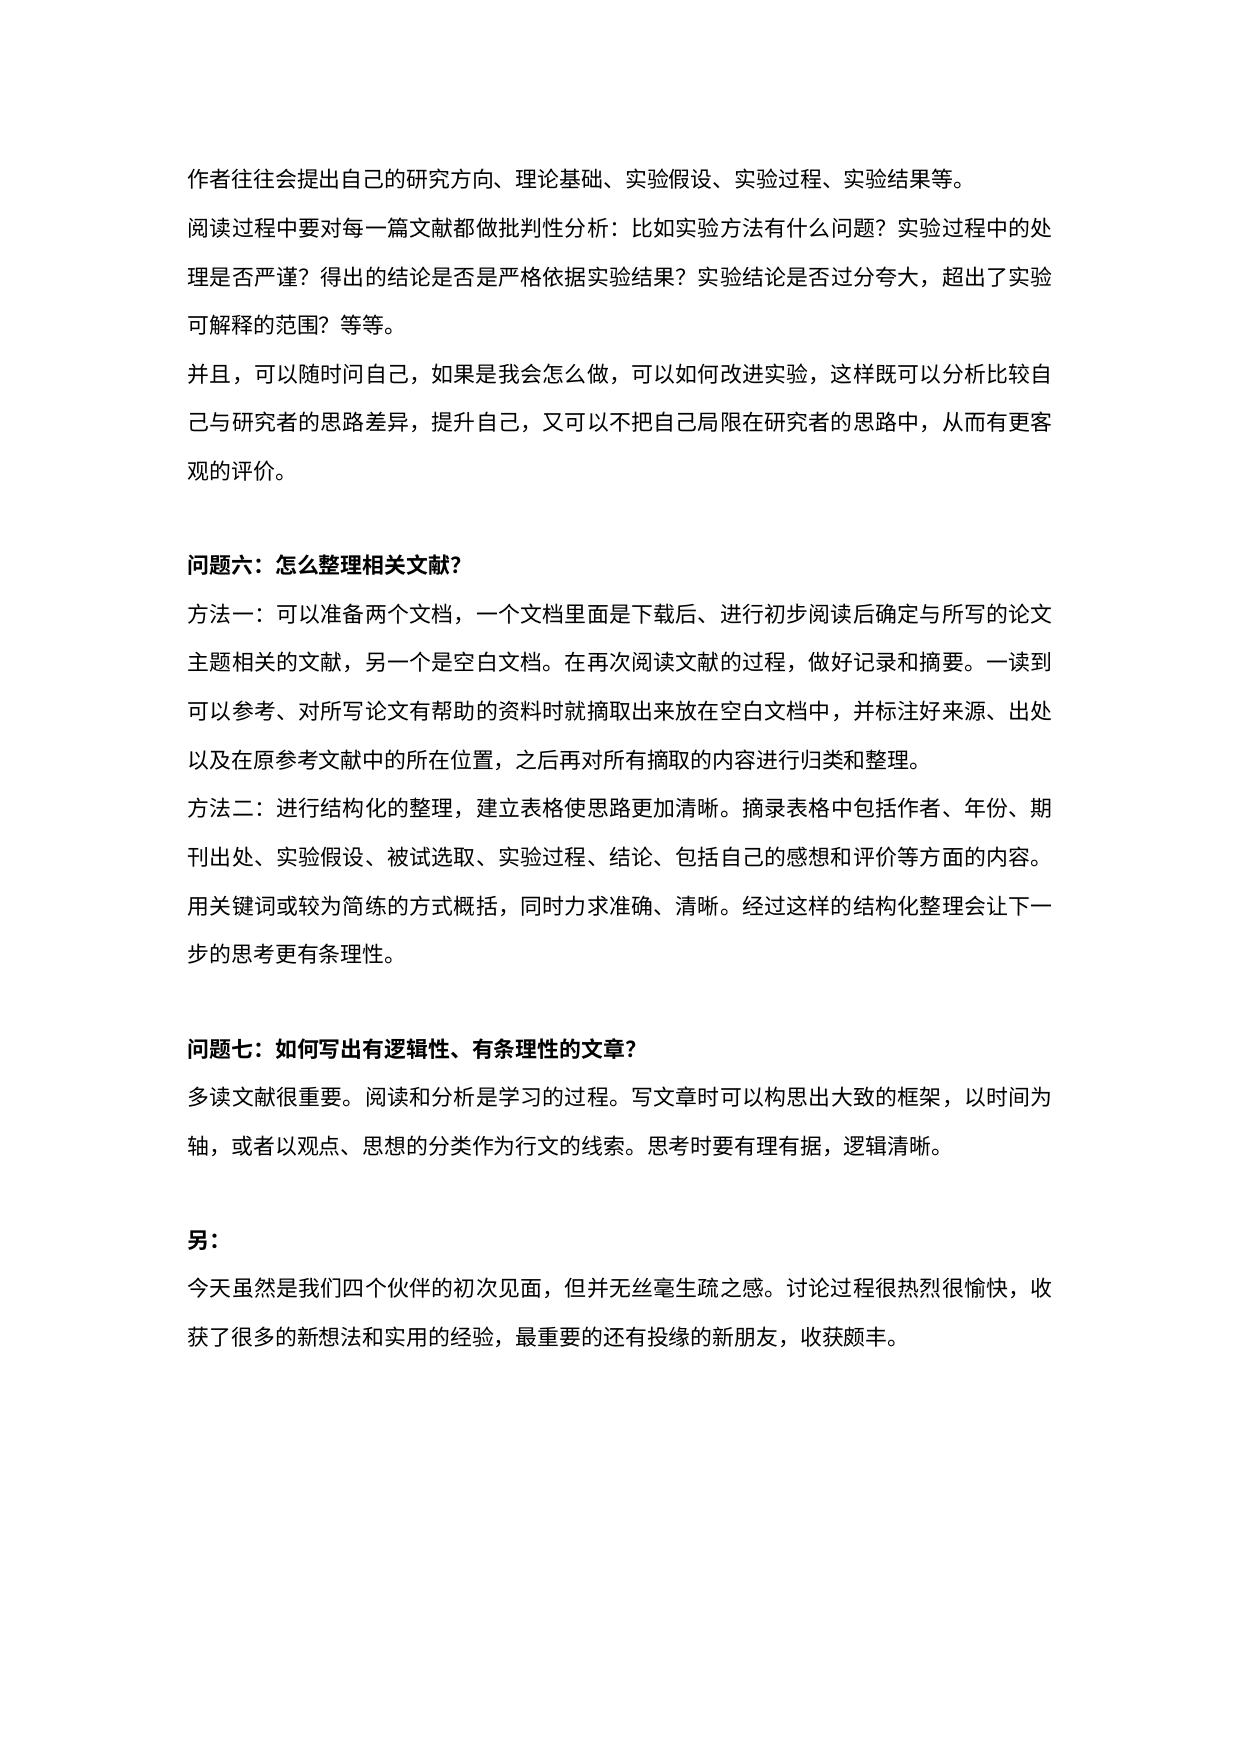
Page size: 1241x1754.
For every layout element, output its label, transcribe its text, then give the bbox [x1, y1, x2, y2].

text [187, 162, 1053, 194]
text 方法一：可以准备两个文档，一个文档里面是下载后、进行初步阅读后确定与所写的论文主题相关的文献，另一个是空白文档。在再次阅读文献的过程，做好记录和摘要。一读到可以参考、对所写论文有帮助的资料时就摘取出来放在空白文档中，并标注好来源、出处以及在原参考文献中的所在位置，之后再对所有摘取的内容进行归类和整理。 [187, 596, 1053, 775]
text 问题六：怎么整理相关文献？ [187, 548, 1053, 580]
text 阅读过程中要对每一篇文献都做批判性分析：比如实验方法有什么问题？实验过程中的处理是否严谨？得出的结论是否是严格依据实验结果？实验结论是否过分夸大，超出了实验可解释的范围？等等。 [187, 210, 1053, 340]
text 今天虽然是我们四个伙伴的初次见面，但并无丝毫生疏之感。讨论过程很热烈很愉快，收获了很多的新想法和实用的经验，最重要的还有投缘的新朋友，收获颇丰。 [187, 1271, 1053, 1352]
text 问题七：如何写出有逻辑性、有条理性的文章？ [187, 1031, 1053, 1064]
text 多读文献很重要。阅读和分析是学习的过程。写文章时可以构思出大致的框架，以时间为轴，或者以观点、思想的分类作为行文的线索。思考时要有理有据，逻辑清晰。 [187, 1079, 1053, 1161]
text 另： [187, 1222, 1053, 1255]
text 方法二：进行结构化的整理，建立表格使思路更加清晰。摘录表格中包括作者、年份、期刊出处、实验假设、被试选取、实验过程、结论、包括自己的感想和评价等方面的内容。用关键词或较为简练的方式概括，同时力求准确、清晰。经过这样的结构化整理会让下一步的思考更有条理性。 [187, 791, 1053, 969]
text 并且，可以随时问自己，如果是我会怎么做，可以如何改进实验，这样既可以分析比较自己与研究者的思路差异，提升自己，又可以不把自己局限在研究者的思路中，从而有更客观的评价。 [187, 356, 1053, 486]
